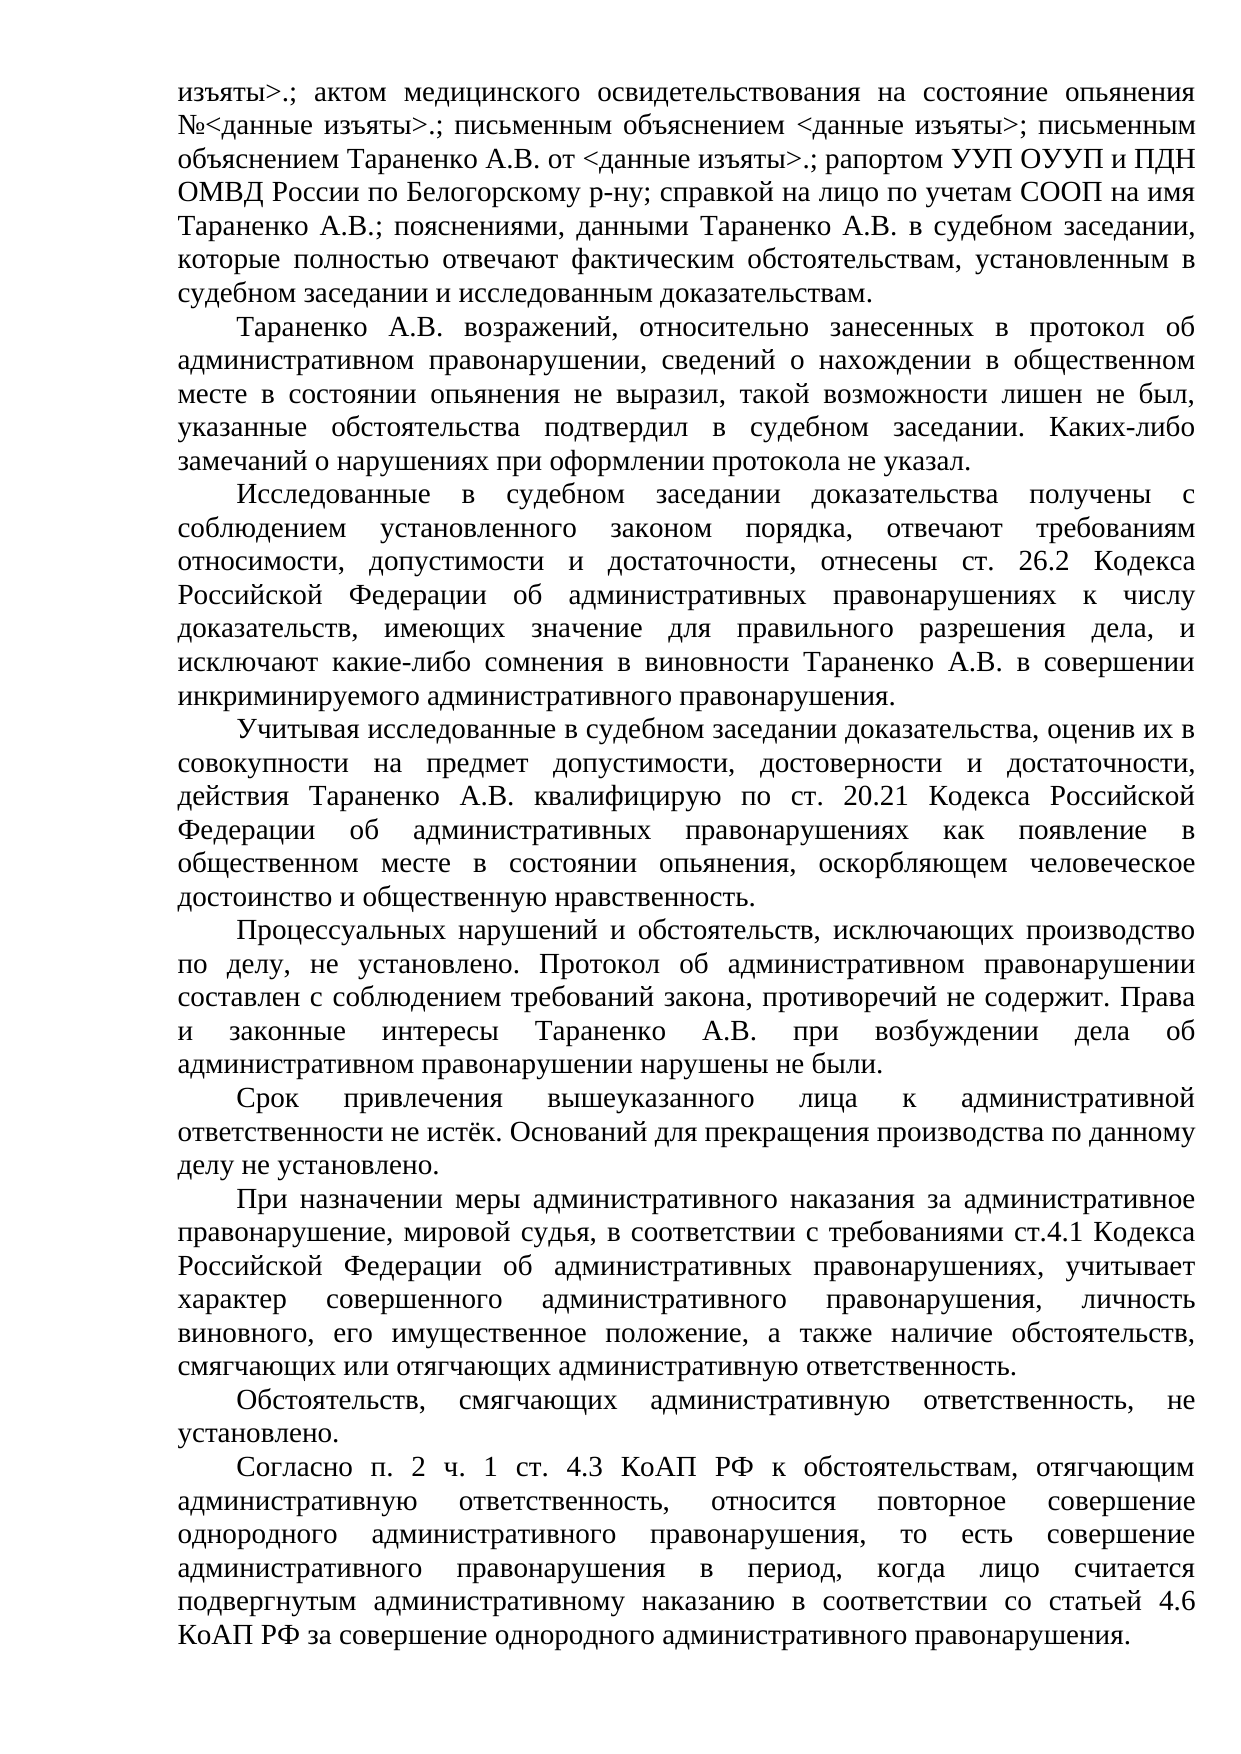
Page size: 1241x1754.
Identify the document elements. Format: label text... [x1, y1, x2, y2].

text Процессуальных нарушений и обстоятельств, исключающих производство по делу, не установлено. Протокол об административном правонарушении составлен с соблюдением требований закона, противоречий не содержит. Права и законные интересы Тараненко А.В. при возбуждении дела об административном правонарушении нарушены не были. [177, 912, 1196, 1080]
text Тараненко А.В. возражений, относительно занесенных в протокол об административном правонарушении, сведений о нахождении в общественном месте в состоянии опьянения не выразил, такой возможности лишен не был, указанные обстоятельства подтвердил в судебном заседании. Каких-либо замечаний о нарушениях при оформлении протокола не указал. [177, 309, 1196, 476]
text Учитывая исследованные в судебном заседании доказательства, оценив их в совокупности на предмет допустимости, достоверности и достаточности, действия Тараненко А.В. квалифицирую по ст. 20.21 Кодекса Российской Федерации об административных правонарушениях как появление в общественном месте в состоянии опьянения, оскорбляющем человеческое достоинство и общественную нравственность. [177, 711, 1196, 912]
text При назначении меры административного наказания за административное правонарушение, мировой судья, в соответствии с требованиями ст.4.1 Кодекса Российской Федерации об административных правонарушениях, учитывает характер совершенного административного правонарушения, личность виновного, его имущественное положение, а также наличие обстоятельств, смягчающих или отягчающих административную ответственность. [177, 1181, 1196, 1382]
text Обстоятельств, смягчающих административную ответственность, не установлено. [177, 1382, 1196, 1449]
text Срок привлечения вышеуказанного лица к административной ответственности не истёк. Оснований для прекращения производства по данному делу не установлено. [177, 1080, 1196, 1181]
text Исследованные в судебном заседании доказательства получены с соблюдением установленного законом порядка, отвечают требованиям относимости, допустимости и достаточности, отнесены ст. 26.2 Кодекса Российской Федерации об административных правонарушениях к числу доказательств, имеющих значение для правильного разрешения дела, и исключают какие-либо сомнения в виновности Тараненко А.В. в совершении инкриминируемого административного правонарушения. [177, 476, 1196, 711]
text Согласно п. 2 ч. 1 ст. 4.3 КоАП РФ к обстоятельствам, отягчающим административную ответственность, относится повторное совершение однородного административного правонарушения, то есть совершение административного правонарушения в период, когда лицо считается подвергнутым административному наказанию в соответствии со статьей 4.6 КоАП РФ за совершение однородного административного правонарушения. [177, 1449, 1196, 1650]
